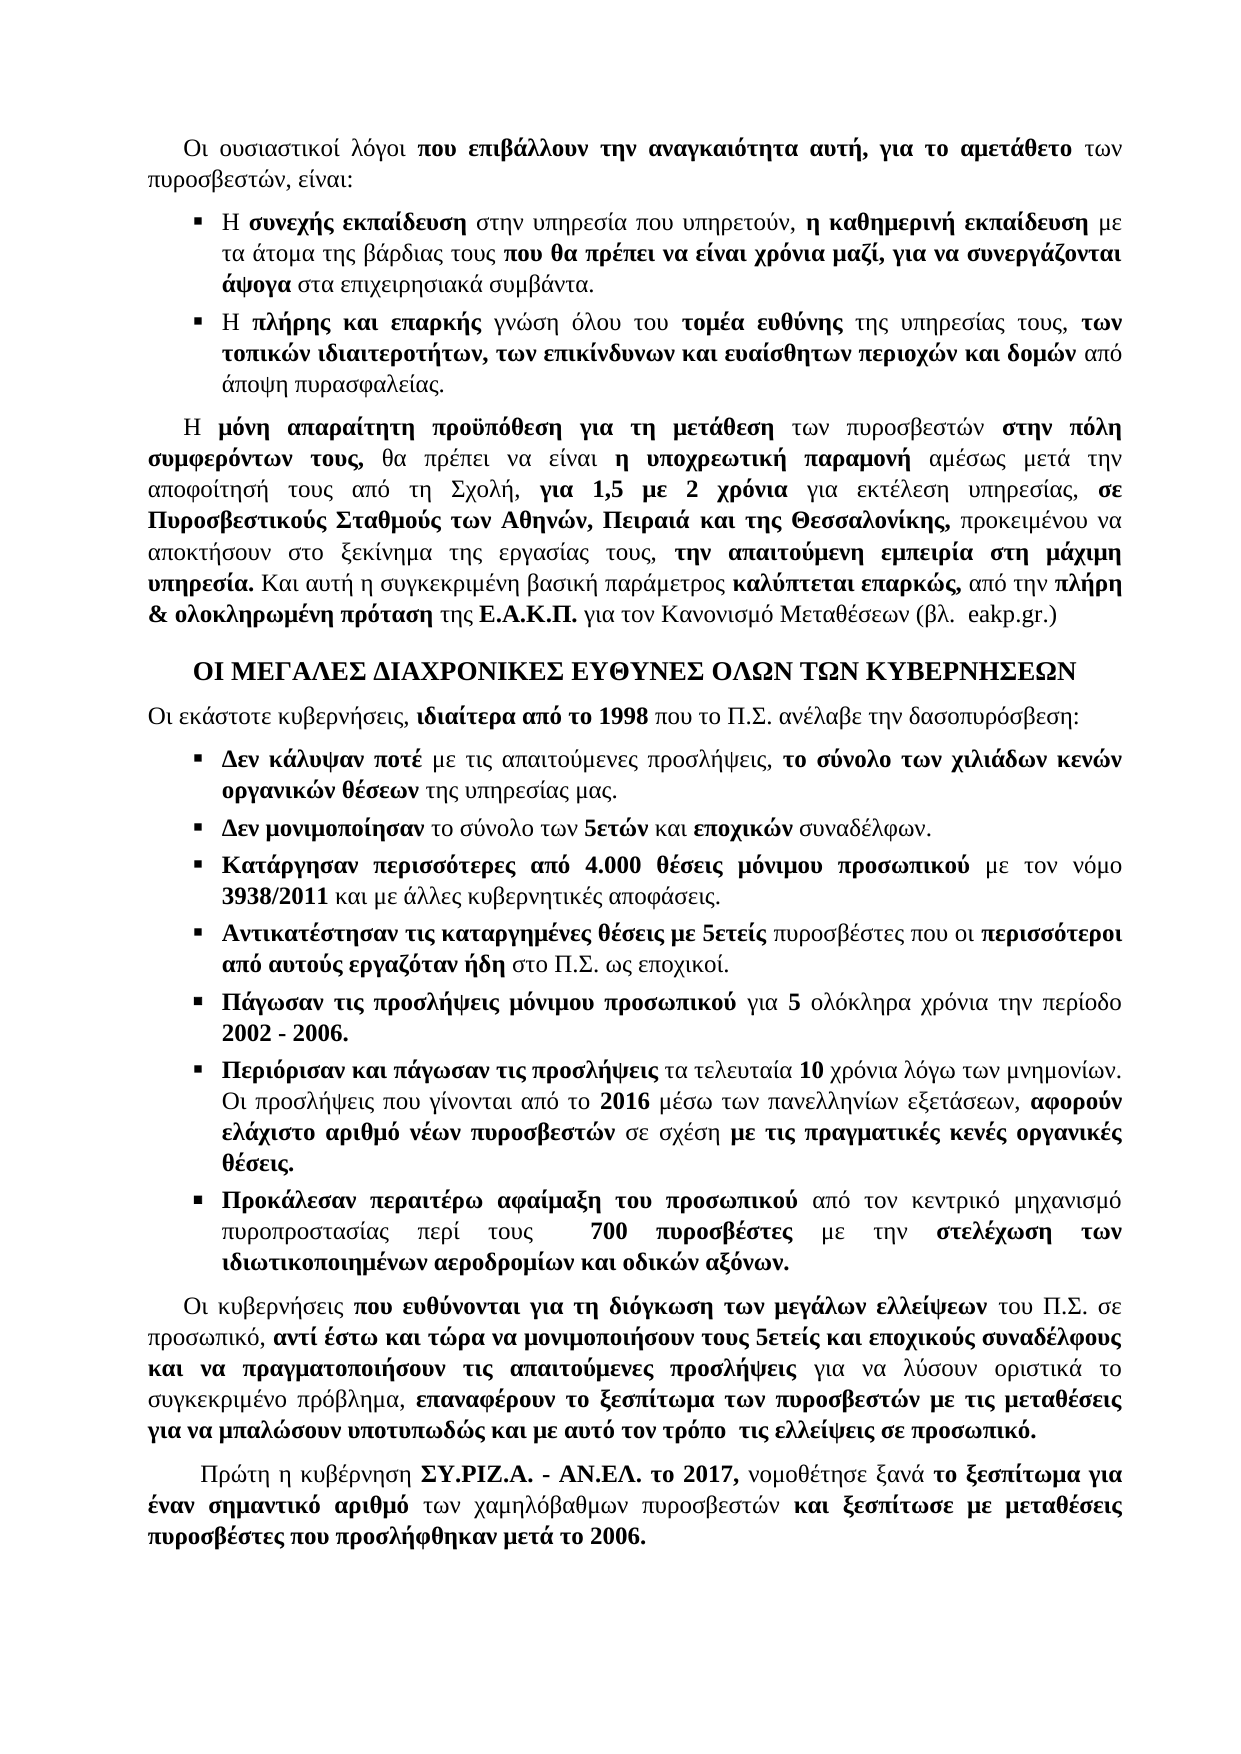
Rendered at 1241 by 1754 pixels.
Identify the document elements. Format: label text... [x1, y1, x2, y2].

text ΟΙ ΜΕΓΑΛΕΣ ΔΙΑΧΡΟΝΙΚΕΣ ΕΥΘΥΝΕΣ ΟΛΩΝ ΤΩΝ ΚΥΒΕΡΝΗΣΕΩΝ [148, 655, 1122, 686]
text Οι εκάστοτε κυβερνήσεις, ιδιαίτερα από το 1998 που το Π.Σ. ανέλαβε την δασοπυρόσβεση: [148, 701, 1122, 729]
list Δεν κάλυψαν ποτέ με τις απαιτούμενες προσλήψεις, το σύνολο των χιλιάδων κενών οργανικών θέσεων της υπηρεσίας μας. [192, 744, 1122, 804]
text Οι ουσιαστικοί λόγοι που επιβάλλουν την αναγκαιότητα αυτή, για το αμετάθετο των πυροσβεστών, είναι: [148, 133, 1122, 193]
list Προκάλεσαν περαιτέρω αφαίμαξη του προσωπικού από τον κεντρικό μηχανισμό πυροπροστασίας περί τους 700 πυροσβέστες με την στελέχωση των ιδιωτικοποιημένων αεροδρομίων και οδικών αξόνων. [192, 1185, 1122, 1276]
list Η συνεχής εκπαίδευση στην υπηρεσία που υπηρετούν, η καθημερινή εκπαίδευση με τα άτομα της βάρδιας τους που θα πρέπει να είναι χρόνια μαζί, για να συνεργάζονται άψογα στα επιχειρησιακά συμβάντα. [192, 207, 1122, 298]
list Αντικατέστησαν τις καταργημένες θέσεις με 5ετείς πυροσβέστες που οι περισσότεροι από αυτούς εργαζόταν ήδη στο Π.Σ. ως εποχικοί. [192, 918, 1122, 978]
text Η μόνη απαραίτητη προϋπόθεση για τη μετάθεση των πυροσβεστών στην πόλη συμφερόντων τους, θα πρέπει να είναι η υποχρεωτική παραμονή αμέσως μετά την αποφοίτησή τους από τη Σχολή, για 1,5 με 2 χρόνια για εκτέλεση υπηρεσίας, σε Πυροσβεστικούς Σταθμούς των Αθηνών, Πειραιά και της Θεσσαλονίκης, προκειμένου να αποκτήσουν στο ξεκίνημα της εργασίας τους, την απαιτούμενη εμπειρία στη μάχιμη υπηρεσία. Και αυτή η συγκεκριμένη βασική παράμετρος καλύπτεται επαρκώς, από την πλήρη & ολοκληρωμένη πρόταση της Ε.Α.Κ.Π. για τον Κανονισμό Μεταθέσεων (βλ. eakp.gr.) [148, 412, 1122, 627]
list Πάγωσαν τις προσλήψεις μόνιμου προσωπικού για 5 ολόκληρα χρόνια την περίοδο 2002 - 2006. [192, 987, 1122, 1046]
list Κατάργησαν περισσότερες από 4.000 θέσεις μόνιμου προσωπικού με τον νόμο 3938/2011 και με άλλες κυβερνητικές αποφάσεις. [192, 850, 1122, 910]
text Πρώτη η κυβέρνηση ΣΥ.ΡΙΖ.Α. - ΑΝ.ΕΛ. το 2017, νομοθέτησε ξανά το ξεσπίτωμα για έναν σημαντικό αριθμό των χαμηλόβαθμων πυροσβεστών και ξεσπίτωσε με μεταθέσεις πυροσβέστες που προσλήφθηκαν μετά το 2006. [148, 1459, 1122, 1549]
list Δεν μονιμοποίησαν το σύνολο των 5ετών και εποχικών συναδέλφων. [192, 813, 1122, 841]
list Η πλήρης και επαρκής γνώση όλου του τομέα ευθύνης της υπηρεσίας τους, των τοπικών ιδιαιτεροτήτων, των επικίνδυνων και ευαίσθητων περιοχών και δομών από άποψη πυρασφαλείας. [192, 307, 1122, 398]
text Οι κυβερνήσεις που ευθύνονται για τη διόγκωση των μεγάλων ελλείψεων του Π.Σ. σε προσωπικό, αντί έστω και τώρα να μονιμοποιήσουν τους 5ετείς και εποχικούς συναδέλφους και να πραγματοποιήσουν τις απαιτούμενες προσλήψεις για να λύσουν οριστικά το συγκεκριμένο πρόβλημα, επαναφέρουν το ξεσπίτωμα των πυροσβεστών με τις μεταθέσεις για να μπαλώσουν υποτυπωδώς και με αυτό τον τρόπο τις ελλείψεις σε προσωπικό. [148, 1291, 1122, 1444]
list Περιόρισαν και πάγωσαν τις προσλήψεις τα τελευταία 10 χρόνια λόγω των μνημονίων. Οι προσλήψεις που γίνονται από το 2016 μέσω των πανελληνίων εξετάσεων, αφορούν ελάχιστο αριθμό νέων πυροσβεστών σε σχέση με τις πραγματικές κενές οργανικές θέσεις. [192, 1055, 1122, 1177]
